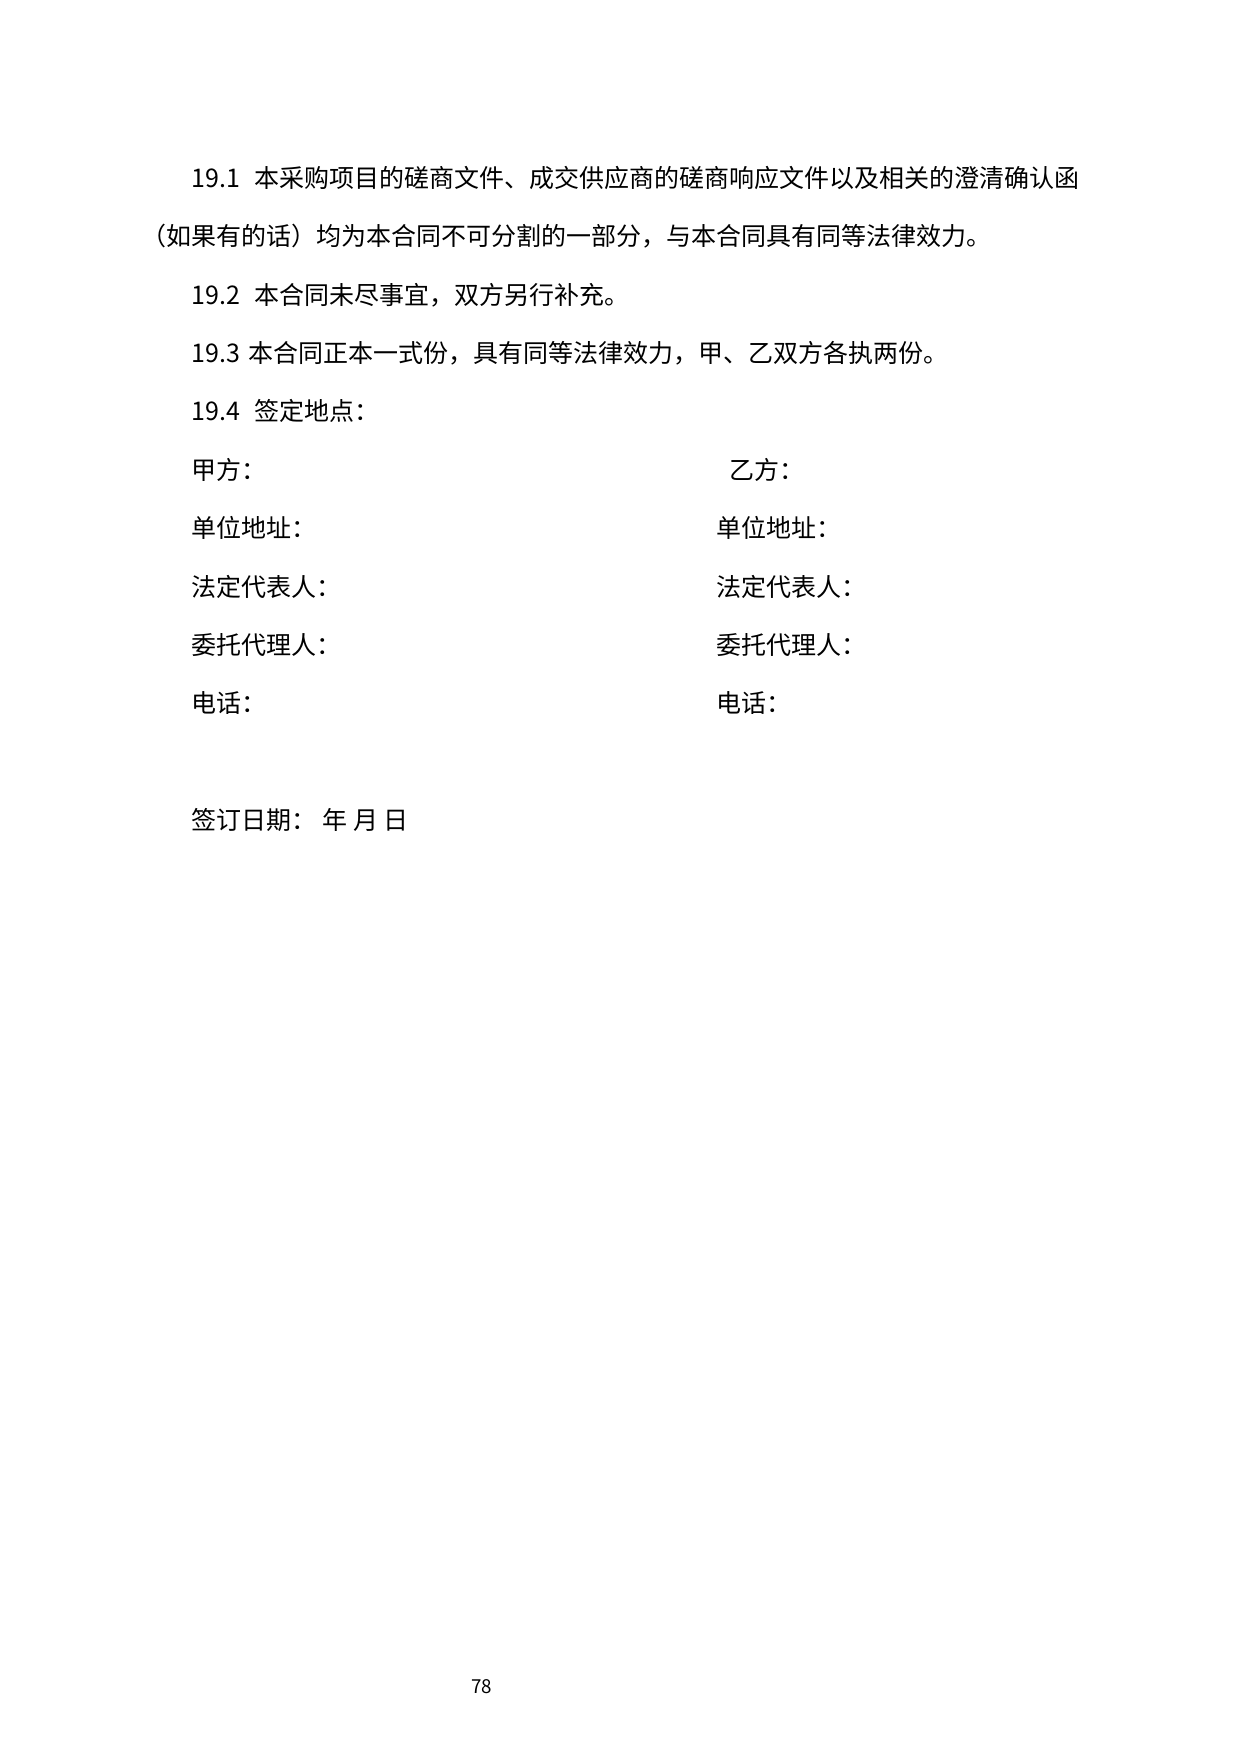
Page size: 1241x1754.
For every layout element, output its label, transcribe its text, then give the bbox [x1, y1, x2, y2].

text （如果有的话）均为本合同不可分割的一部分，与本合同具有同等法律效力。 [142, 217, 1134, 253]
text 单位地址： 单位地址： [192, 508, 1134, 545]
text 委托代理人： 委托代理人： [192, 625, 1134, 662]
list 本采购项目的磋商文件、成交供应商的磋商响应文件以及相关的澄清确认函 [192, 158, 1134, 194]
list 签定地点： [192, 392, 1134, 428]
text 电话： 电话： [192, 684, 1134, 720]
text 法定代表人： 法定代表人： [192, 567, 1134, 603]
list 本合同正本一式份，具有同等法律效力，甲、乙双方各执两份。 [192, 333, 1134, 369]
text 甲方： 乙方： [192, 450, 1134, 487]
text 签订日期： 年 月 日 [192, 801, 1134, 837]
list 本合同未尽事宜，双方另行补充。 [192, 275, 1134, 311]
